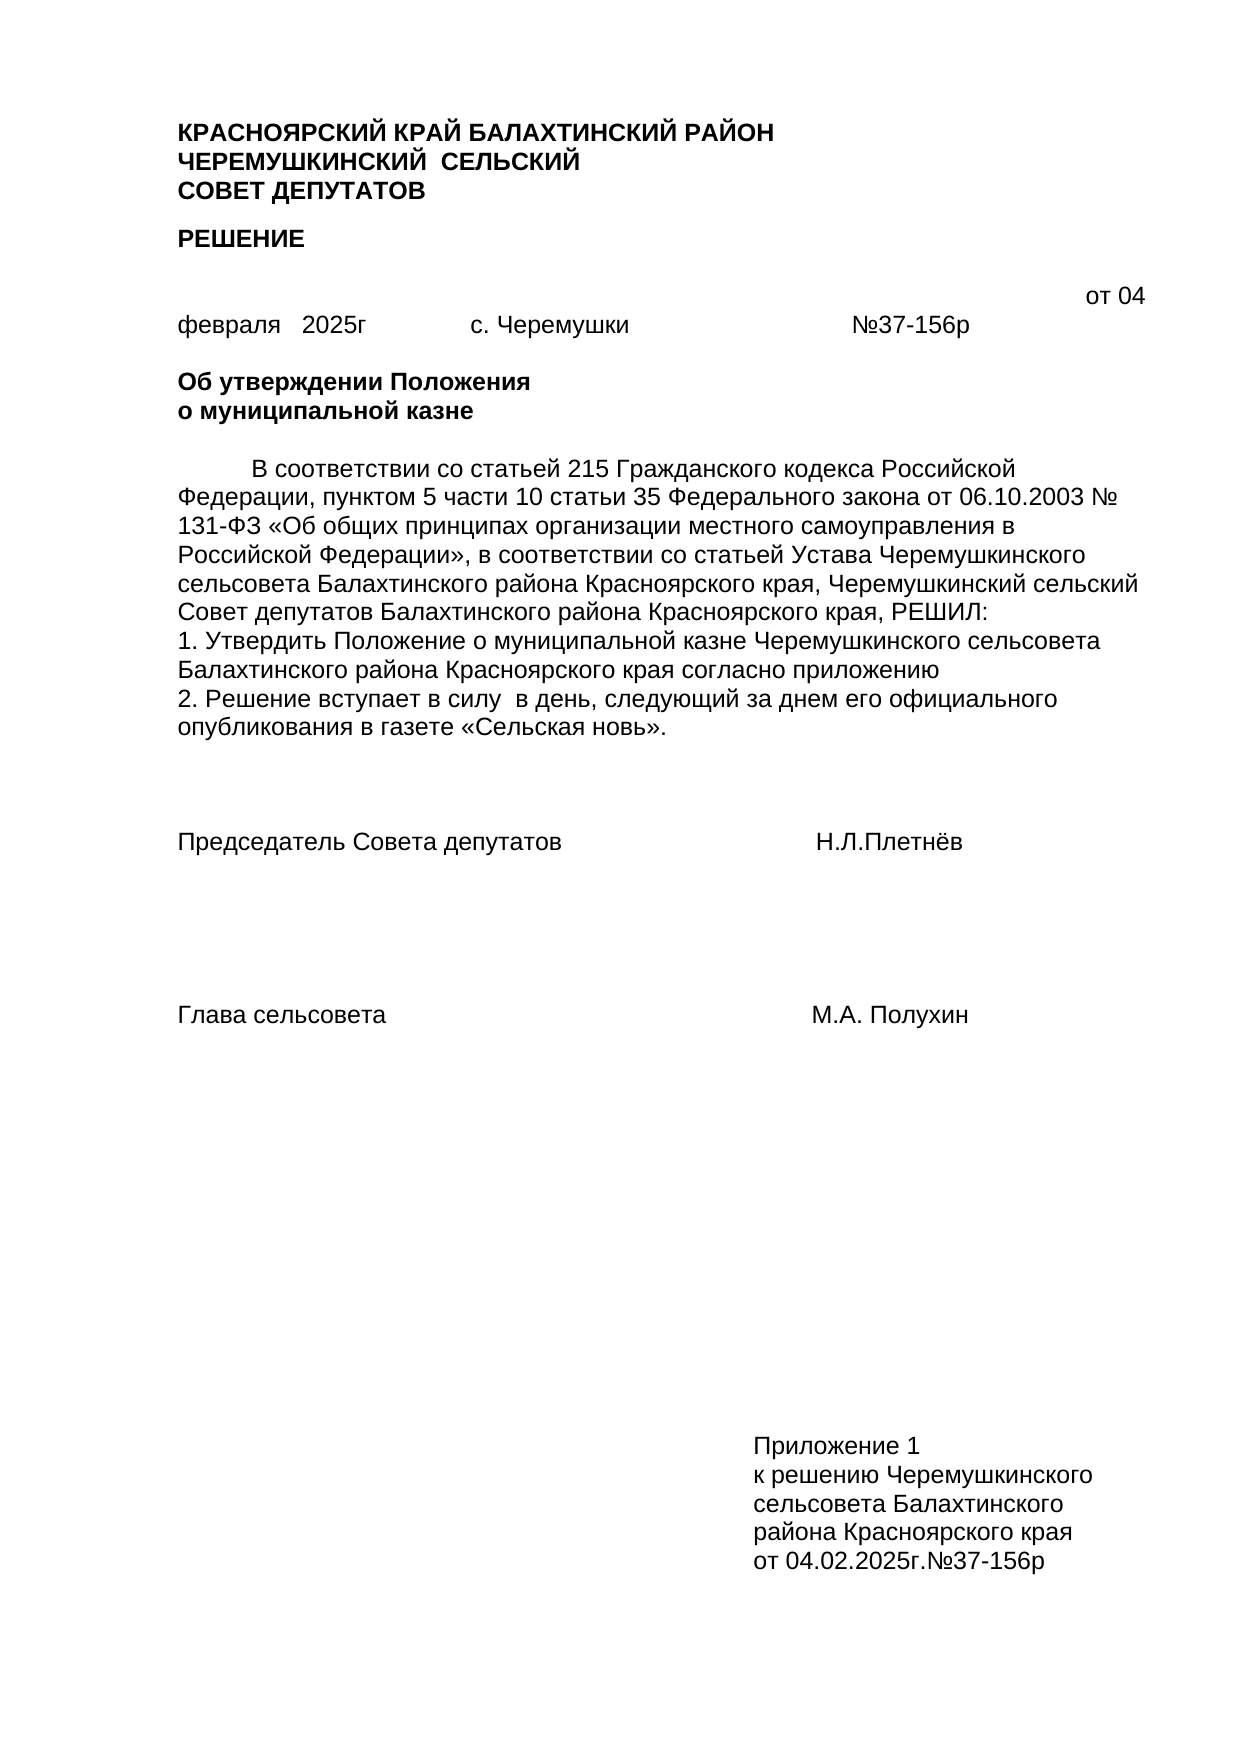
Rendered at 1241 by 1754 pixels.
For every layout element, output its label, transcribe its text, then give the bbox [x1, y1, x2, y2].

title КРАСНОЯРСКИЙ КРАЙ БАЛАХТИНСКИЙ РАЙОН [177, 118, 1152, 147]
title ЧЕРЕМУШКИНСКИЙ СЕЛЬСКИЙ [177, 147, 1152, 176]
text к решению Черемушкинского сельсовета Балахтинского района Красноярского края [753, 1460, 1152, 1546]
text Глава сельсовета М.А. Полухин [177, 1000, 1152, 1028]
text о муниципальной казне [177, 396, 1152, 425]
text Приложение 1 [753, 1402, 1152, 1460]
text от 04.02.2025г.№37-156р [753, 1546, 1152, 1575]
text 2. Решение вступает в силу в день, следующий за днем его официального опубликования в газете «Сельская новь». [177, 683, 1152, 741]
title РЕШЕНИЕ [177, 223, 1152, 252]
text Председатель Совета депутатов Н.Л.Плетнёв [177, 827, 1152, 856]
text В соответствии со статьей 215 Гражданского кодекса Российской Федерации, пунктом 5 части 10 статьи 35 Федерального закона от 06.10.2003 № 131-ФЗ «Об общих принципах организации местного самоуправления в Российской Федерации», в соответствии со статьей Устава Черемушкинского сельсовета Балахтинского района Красноярского края, Черемушкинский сельский Совет депутатов Балахтинского района Красноярского края, РЕШИЛ: [177, 453, 1152, 626]
title СОВЕТ ДЕПУТАТОВ [177, 176, 1152, 223]
text от 04 февраля 2025г с. Черемушки №37-156р [177, 281, 1152, 338]
text Об утверждении Положения [177, 367, 1152, 396]
text 1. Утвердить Положение о муниципальной казне Черемушкинского сельсовета Балахтинского района Красноярского края согласно приложению [177, 626, 1152, 683]
